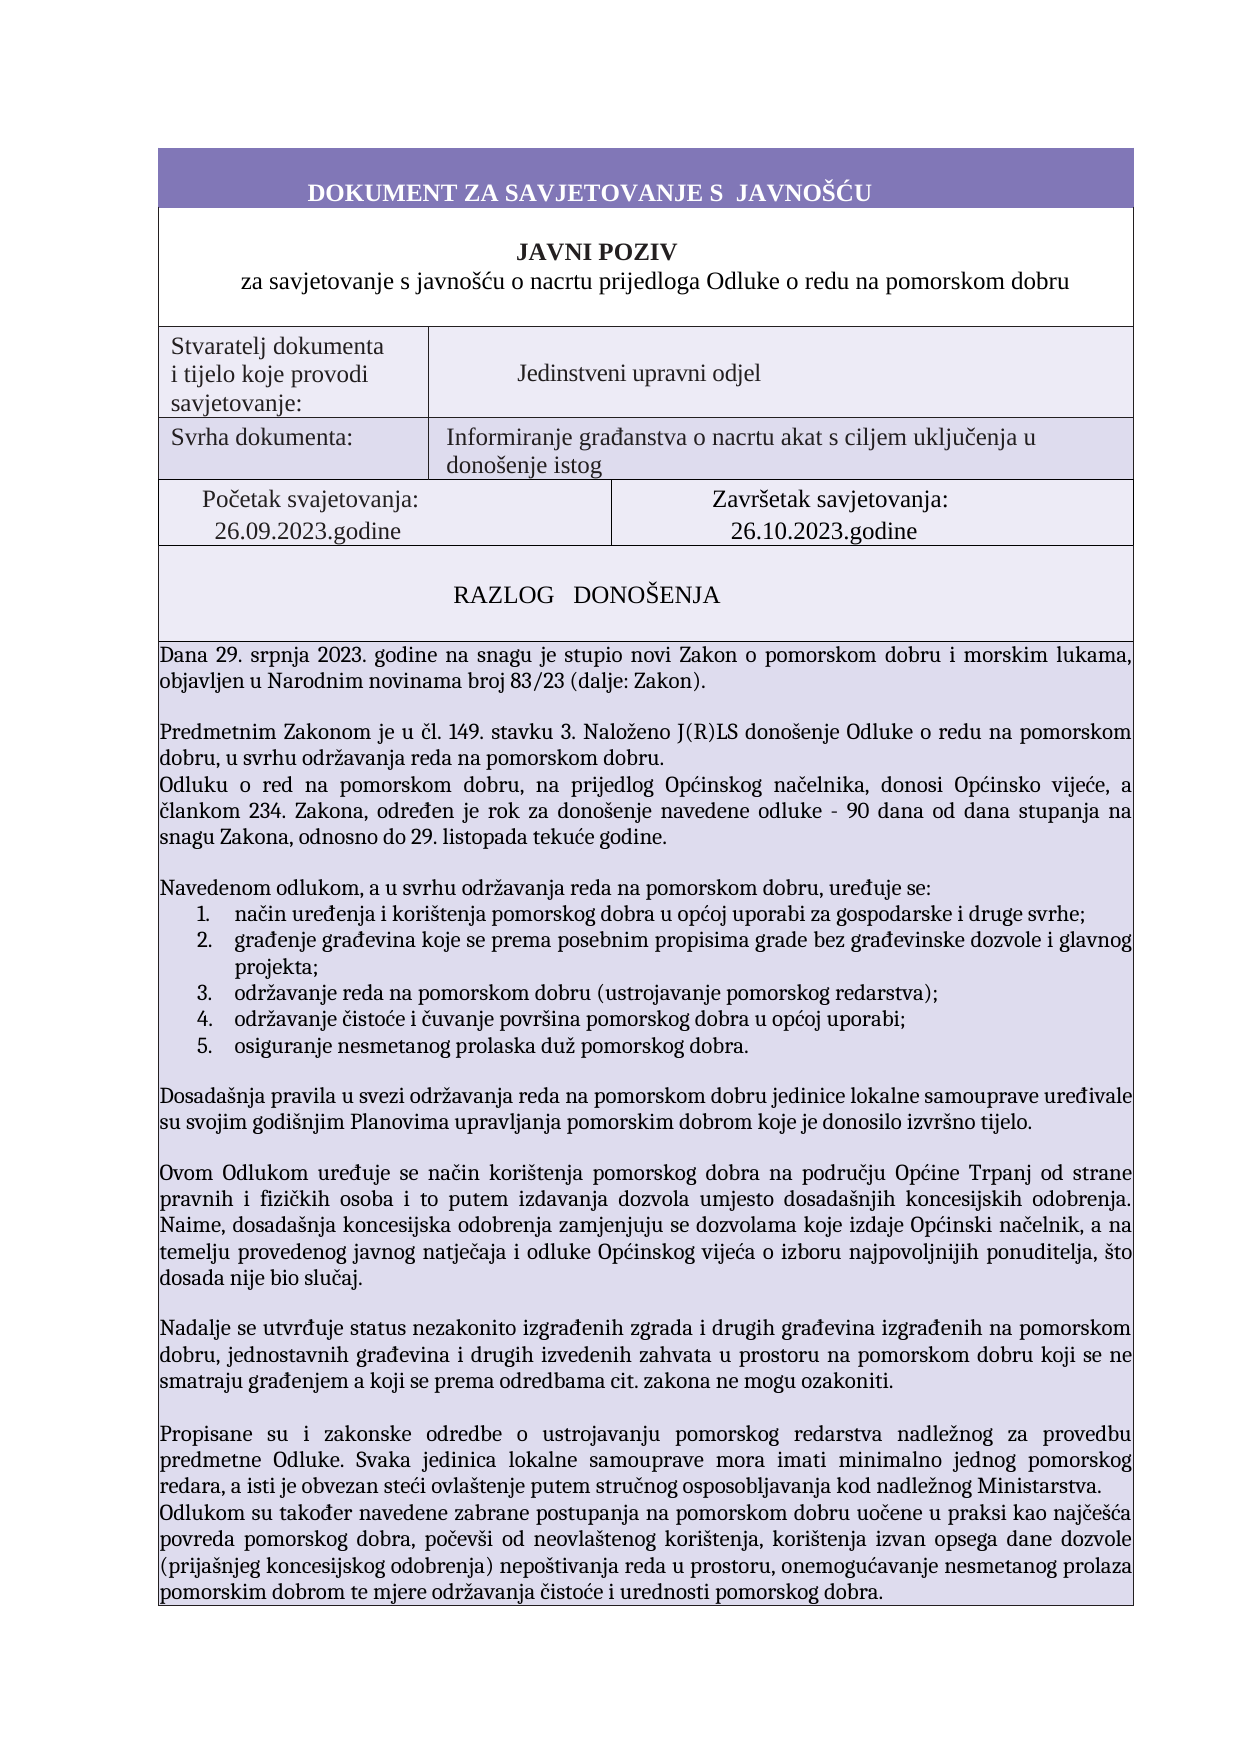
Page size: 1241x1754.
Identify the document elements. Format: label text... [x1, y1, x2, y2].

table_cell Informiranje građanstva o nacrtu akat s ciljem uključenja u donošenje istog [429, 418, 1133, 479]
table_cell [159, 642, 1133, 1605]
table_cell Stvaratelj dokumenta i tijelo koje provodi savjetovanje: [159, 327, 428, 417]
table_cell [428, 480, 611, 545]
table_cell Završetak savjetovanja: 26.10.2023.godine [612, 480, 1133, 545]
table_cell RAZLOG DONOŠENJA [159, 546, 1133, 641]
table_cell Svrha dokumenta: [159, 418, 428, 479]
table_cell Jedinstveni upravni odjel [429, 327, 1133, 417]
table_cell JAVNI POZIV za savjetovanje s javnošću o nacrtu prijedloga Odluke o redu na pomorskom dobru [159, 208, 1133, 326]
table_header DOKUMENT ZA SAVJETOVANJE S JAVNOŠĆU [159, 149, 1133, 207]
table_cell Početak svajetovanja: 26.09.2023.godine [159, 480, 428, 545]
